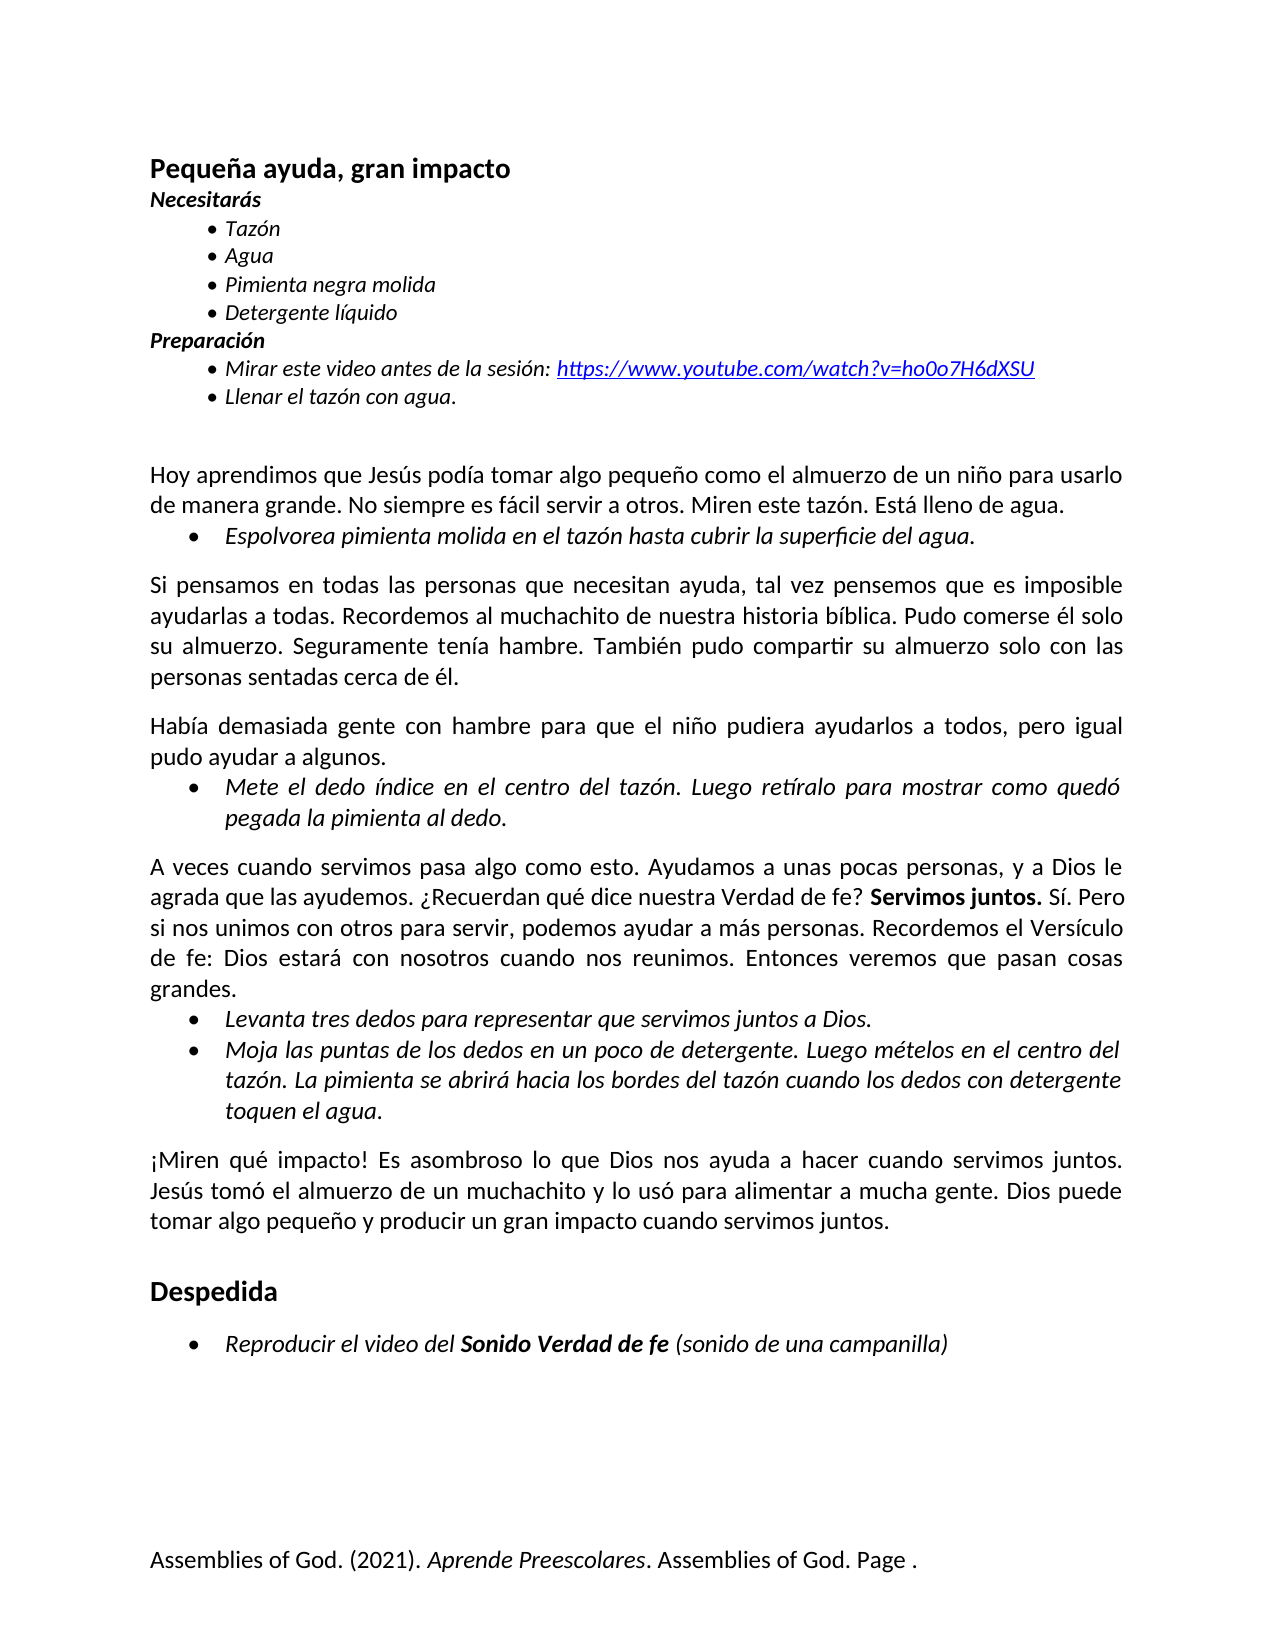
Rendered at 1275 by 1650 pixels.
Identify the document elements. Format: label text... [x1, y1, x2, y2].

text Despedida [150, 1273, 1125, 1309]
text • Levanta tres dedos para representar que servimos juntos a Dios. [187, 1004, 1125, 1034]
text • Espolvorea pimienta molida en el tazón hasta cubrir la superficie del agua. [187, 520, 1125, 551]
table_header Necesitarás • Tazón • Agua • Pimienta negra molida • Detergente líquido Preparación • Mirar este video antes de la sesión: https://www.youtube.com/watch?v=ho0o7H6dXSU • Llenar el tazón con agua. [150, 186, 1050, 440]
text Pequeña ayuda, gran impacto [150, 150, 1125, 186]
text Había demasiada gente con hambre para que el niño pudiera ayudarlos a todos, pero igual pudo ayudar a algunos. [150, 710, 1125, 771]
text • Moja las puntas de los dedos en un poco de detergente. Luego mételos en el centro del tazón. La pimienta se abrirá hacia los bordes del tazón cuando los dedos con detergente toquen el agua. [187, 1034, 1125, 1126]
text Hoy aprendimos que Jesús podía tomar algo pequeño como el almuerzo de un niño para usarlo de manera grande. No siempre es fácil servir a otros. Miren este tazón. Está lleno de agua. [150, 459, 1125, 520]
text A veces cuando servimos pasa algo como esto. Ayudamos a unas pocas personas, y a Dios le agrada que las ayudemos. ¿Recuerdan qué dice nuestra Verdad de fe? Servimos juntos. Sí. Pero si nos unimos con otros para servir, podemos ayudar a más personas. Recordemos el Versículo de fe: Dios estará con nosotros cuando nos reunimos. Entonces veremos que pasan cosas grandes. [150, 851, 1125, 1004]
text Si pensamos en todas las personas que necesitan ayuda, tal vez pensemos que es imposible ayudarlas a todas. Recordemos al muchachito de nuestra historia bíblica. Pudo comerse él solo su almuerzo. Seguramente tenía hambre. También pudo compartir su almuerzo solo con las personas sentadas cerca de él. [150, 569, 1125, 691]
text ¡Miren qué impacto! Es asombroso lo que Dios nos ayuda a hacer cuando servimos juntos. Jesús tomó el almuerzo de un muchachito y lo usó para alimentar a mucha gente. Dios puede tomar algo pequeño y producir un gran impacto cuando servimos juntos. [150, 1144, 1125, 1236]
text • Reproducir el video del Sonido Verdad de fe (sonido de una campanilla) [187, 1328, 1125, 1358]
text • Mete el dedo índice en el centro del tazón. Luego retíralo para mostrar como quedó pegada la pimienta al dedo. [187, 771, 1125, 832]
